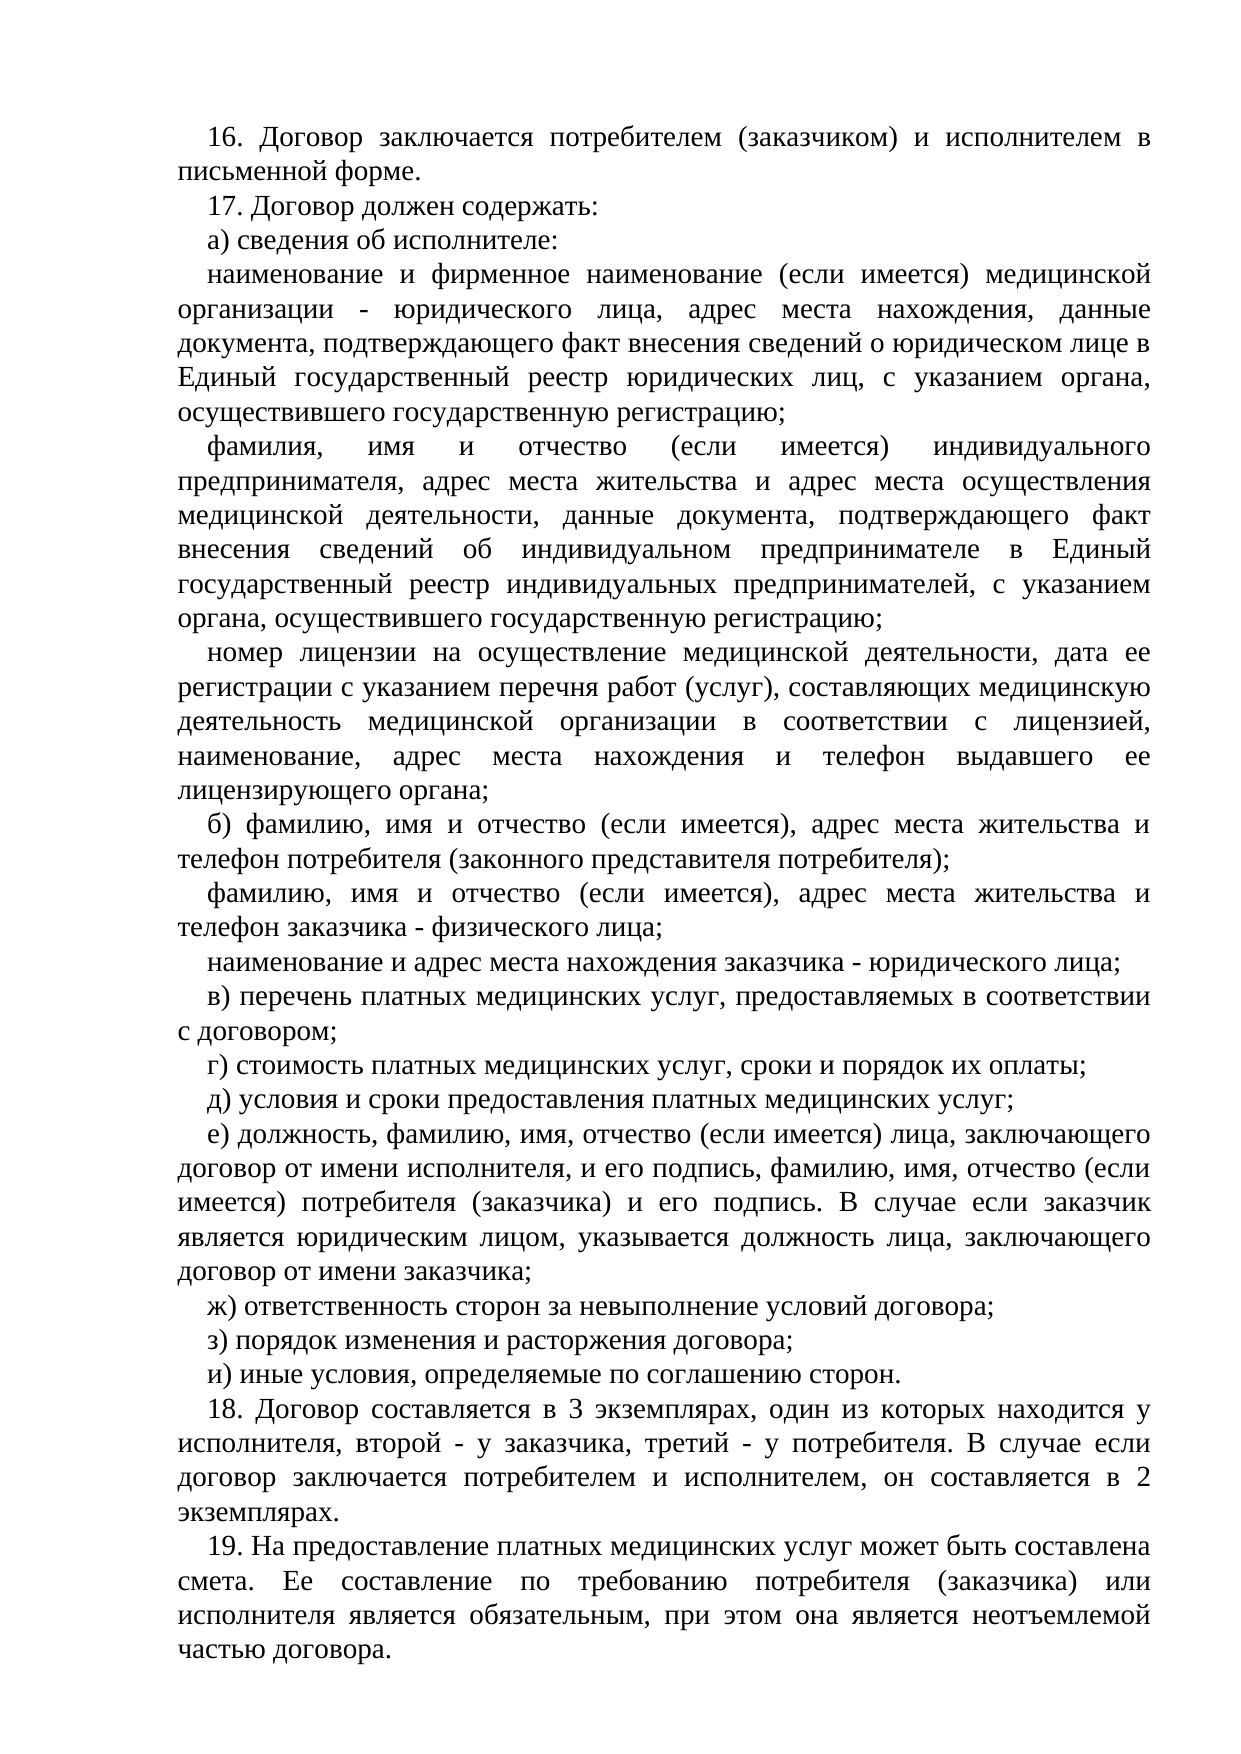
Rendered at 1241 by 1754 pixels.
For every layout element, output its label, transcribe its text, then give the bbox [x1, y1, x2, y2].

text номер лицензии на осуществление медицинской деятельности, дата ее регистрации с указанием перечня работ (услуг), составляющих медицинскую деятельность медицинской организации в соответствии с лицензией, наименование, адрес места нахождения и телефон выдавшего ее лицензирующего органа; [177, 634, 1152, 806]
text б) фамилию, имя и отчество (если имеется), адрес места жительства и телефон потребителя (законного представителя потребителя); [177, 806, 1152, 874]
text ж) ответственность сторон за невыполнение условий договора; [177, 1287, 1152, 1321]
text 17. Договор должен содержать: [177, 187, 1152, 221]
text наименование и адрес места нахождения заказчика - юридического лица; [177, 943, 1152, 977]
text фамилия, имя и отчество (если имеется) индивидуального предпринимателя, адрес места жительства и адрес места осуществления медицинской деятельности, данные документа, подтверждающего факт внесения сведений об индивидуальном предпринимателе в Единый государственный реестр индивидуальных предпринимателей, с указанием органа, осуществившего государственную регистрацию; [177, 427, 1152, 634]
text г) стоимость платных медицинских услуг, сроки и порядок их оплаты; [177, 1046, 1152, 1081]
text д) условия и сроки предоставления платных медицинских услуг; [177, 1081, 1152, 1115]
text фамилию, имя и отчество (если имеется), адрес места жительства и телефон заказчика - физического лица; [177, 874, 1152, 943]
text а) сведения об исполнителе: [177, 221, 1152, 256]
text в) перечень платных медицинских услуг, предоставляемых в соответствии с договором; [177, 977, 1152, 1046]
text 16. Договор заключается потребителем (заказчиком) и исполнителем в письменной форме. [177, 118, 1152, 187]
text 19. На предоставление платных медицинских услуг может быть составлена смета. Ее составление по требованию потребителя (заказчика) или исполнителя является обязательным, при этом она является неотъемлемой частью договора. [177, 1527, 1152, 1665]
text наименование и фирменное наименование (если имеется) медицинской организации - юридического лица, адрес места нахождения, данные документа, подтверждающего факт внесения сведений о юридическом лице в Единый государственный реестр юридических лиц, с указанием органа, осуществившего государственную регистрацию; [177, 256, 1152, 427]
text з) порядок изменения и расторжения договора; [177, 1321, 1152, 1356]
text е) должность, фамилию, имя, отчество (если имеется) лица, заключающего договор от имени исполнителя, и его подпись, фамилию, имя, отчество (если имеется) потребителя (заказчика) и его подпись. В случае если заказчик является юридическим лицом, указывается должность лица, заключающего договор от имени заказчика; [177, 1115, 1152, 1287]
text и) иные условия, определяемые по соглашению сторон. [177, 1356, 1152, 1390]
text 18. Договор составляется в 3 экземплярах, один из которых находится у исполнителя, второй - у заказчика, третий - у потребителя. В случае если договор заключается потребителем и исполнителем, он составляется в 2 экземплярах. [177, 1390, 1152, 1527]
